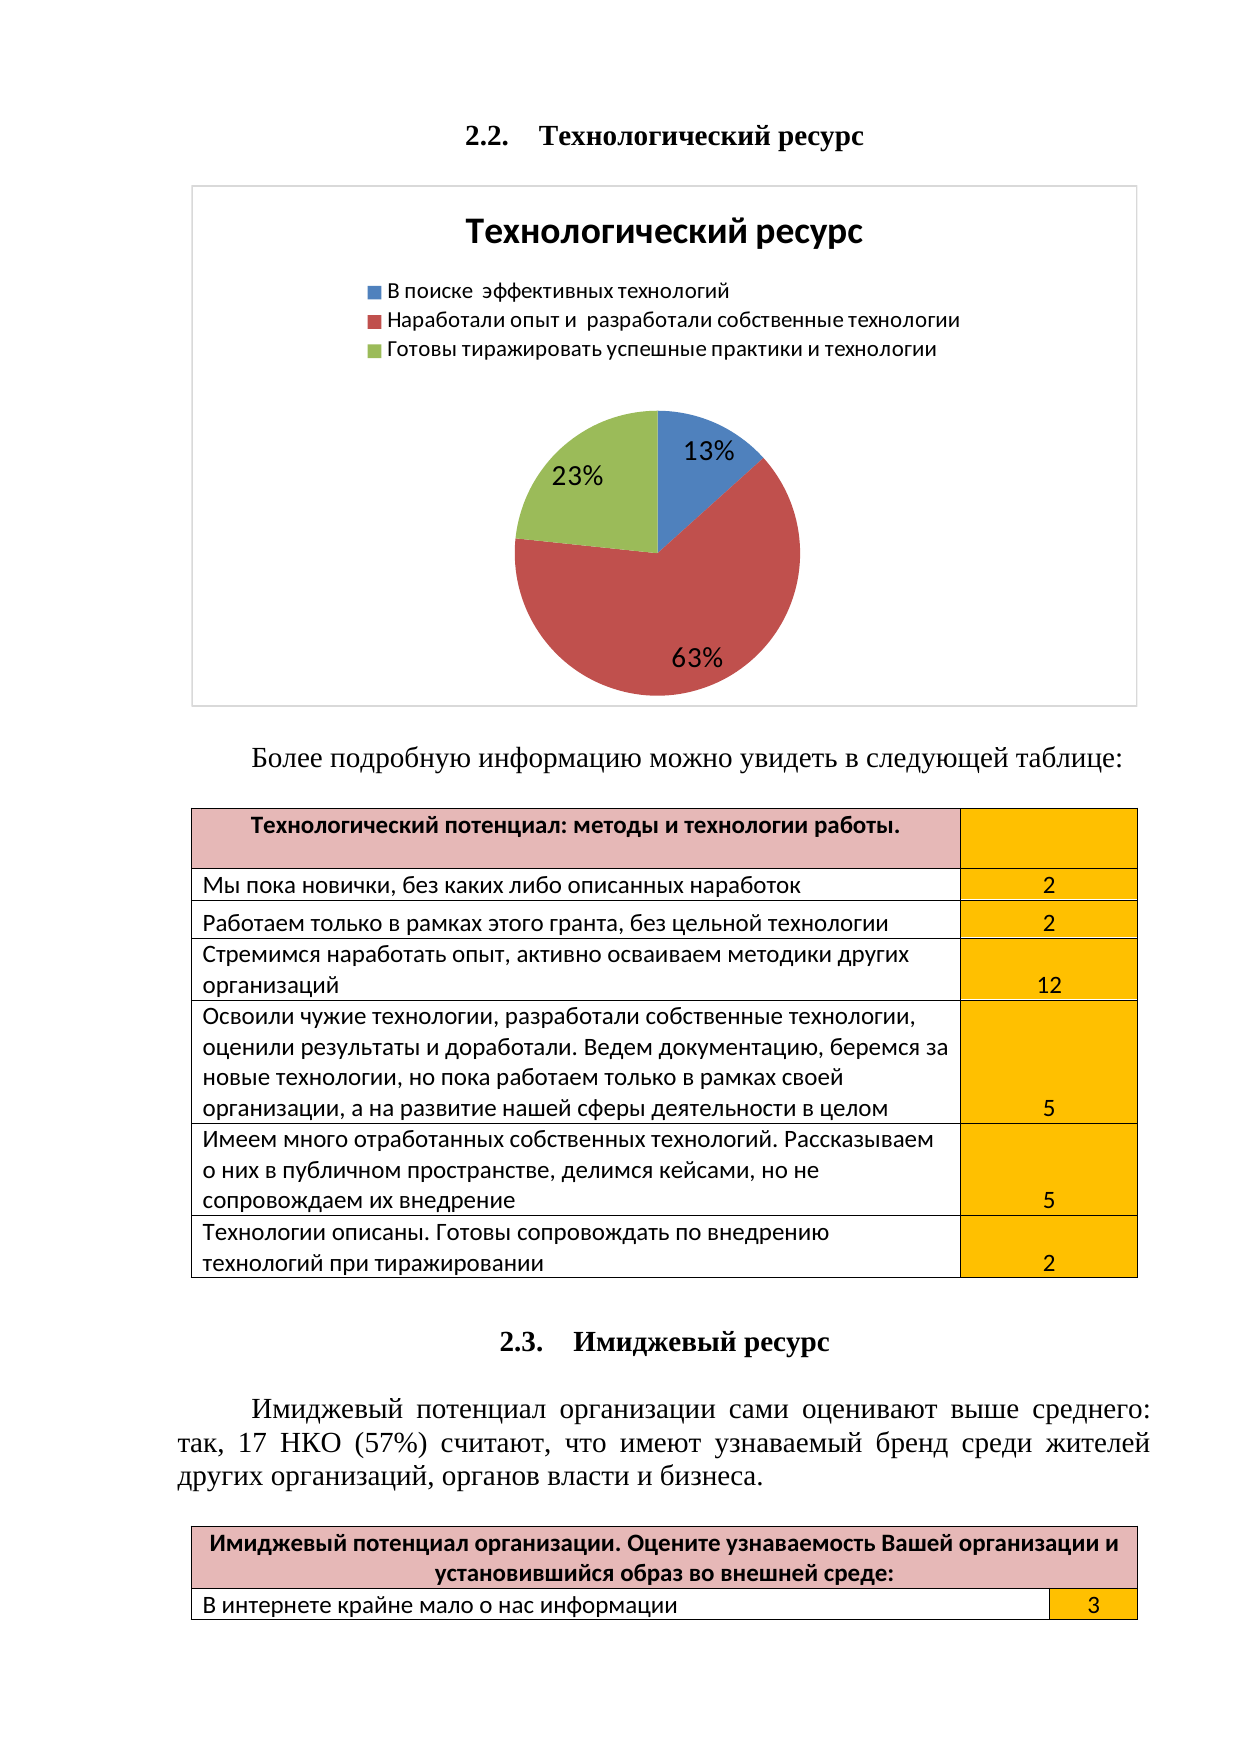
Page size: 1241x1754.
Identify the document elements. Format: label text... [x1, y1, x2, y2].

text Более подробную информацию можно увидеть в следующей таблице: [177, 741, 1152, 774]
table_cell В интернете крайне мало о нас информации [192, 1589, 1049, 1619]
table_cell Стремимся наработать опыт, активно осваиваем методики других организаций [192, 939, 960, 999]
table_cell 2 [961, 1216, 1137, 1277]
table_cell 3 [1050, 1589, 1137, 1619]
table_cell 2 [961, 901, 1137, 937]
list Имиджевый ресурс [177, 1324, 1152, 1358]
table_cell Работаем только в рамках этого гранта, без цельной технологии [192, 901, 960, 937]
table_header Имиджевый потенциал организации. Оцените узнаваемость Вашей организации и установившийся образ во внешней среде: [192, 1527, 1137, 1588]
text Имиджевый потенциал организации сами оценивают выше среднего: так, 17 НКО (57%) считают, что имеют узнаваемый бренд среди жителей других организаций, органов власти и бизнеса. [177, 1391, 1152, 1492]
table_header Технологический потенциал: методы и технологии работы. [192, 809, 960, 868]
table_cell Имеем много отработанных собственных технологий. Рассказываем о них в публичном пространстве, делимся кейсами, но не сопровождаем их внедрение [192, 1124, 960, 1215]
list Технологический ресурс [177, 118, 1152, 152]
table_cell 5 [961, 1124, 1137, 1215]
table_cell 12 [961, 939, 1137, 999]
table_cell 2 [961, 869, 1137, 899]
table_cell Мы пока новички, без каких либо описанных наработок [192, 869, 960, 899]
table_cell Технологии описаны. Готовы сопровождать по внедрению технологий при тиражировании [192, 1216, 960, 1277]
table_cell Освоили чужие технологии, разработали собственные технологии, оценили результаты и доработали. Ведем документацию, беремся за новые технологии, но пока работаем только в рамках своей организации, а на развитие нашей сферы деятельности в целом [192, 1001, 960, 1123]
table_cell 5 [961, 1001, 1137, 1123]
table_header [961, 809, 1137, 868]
